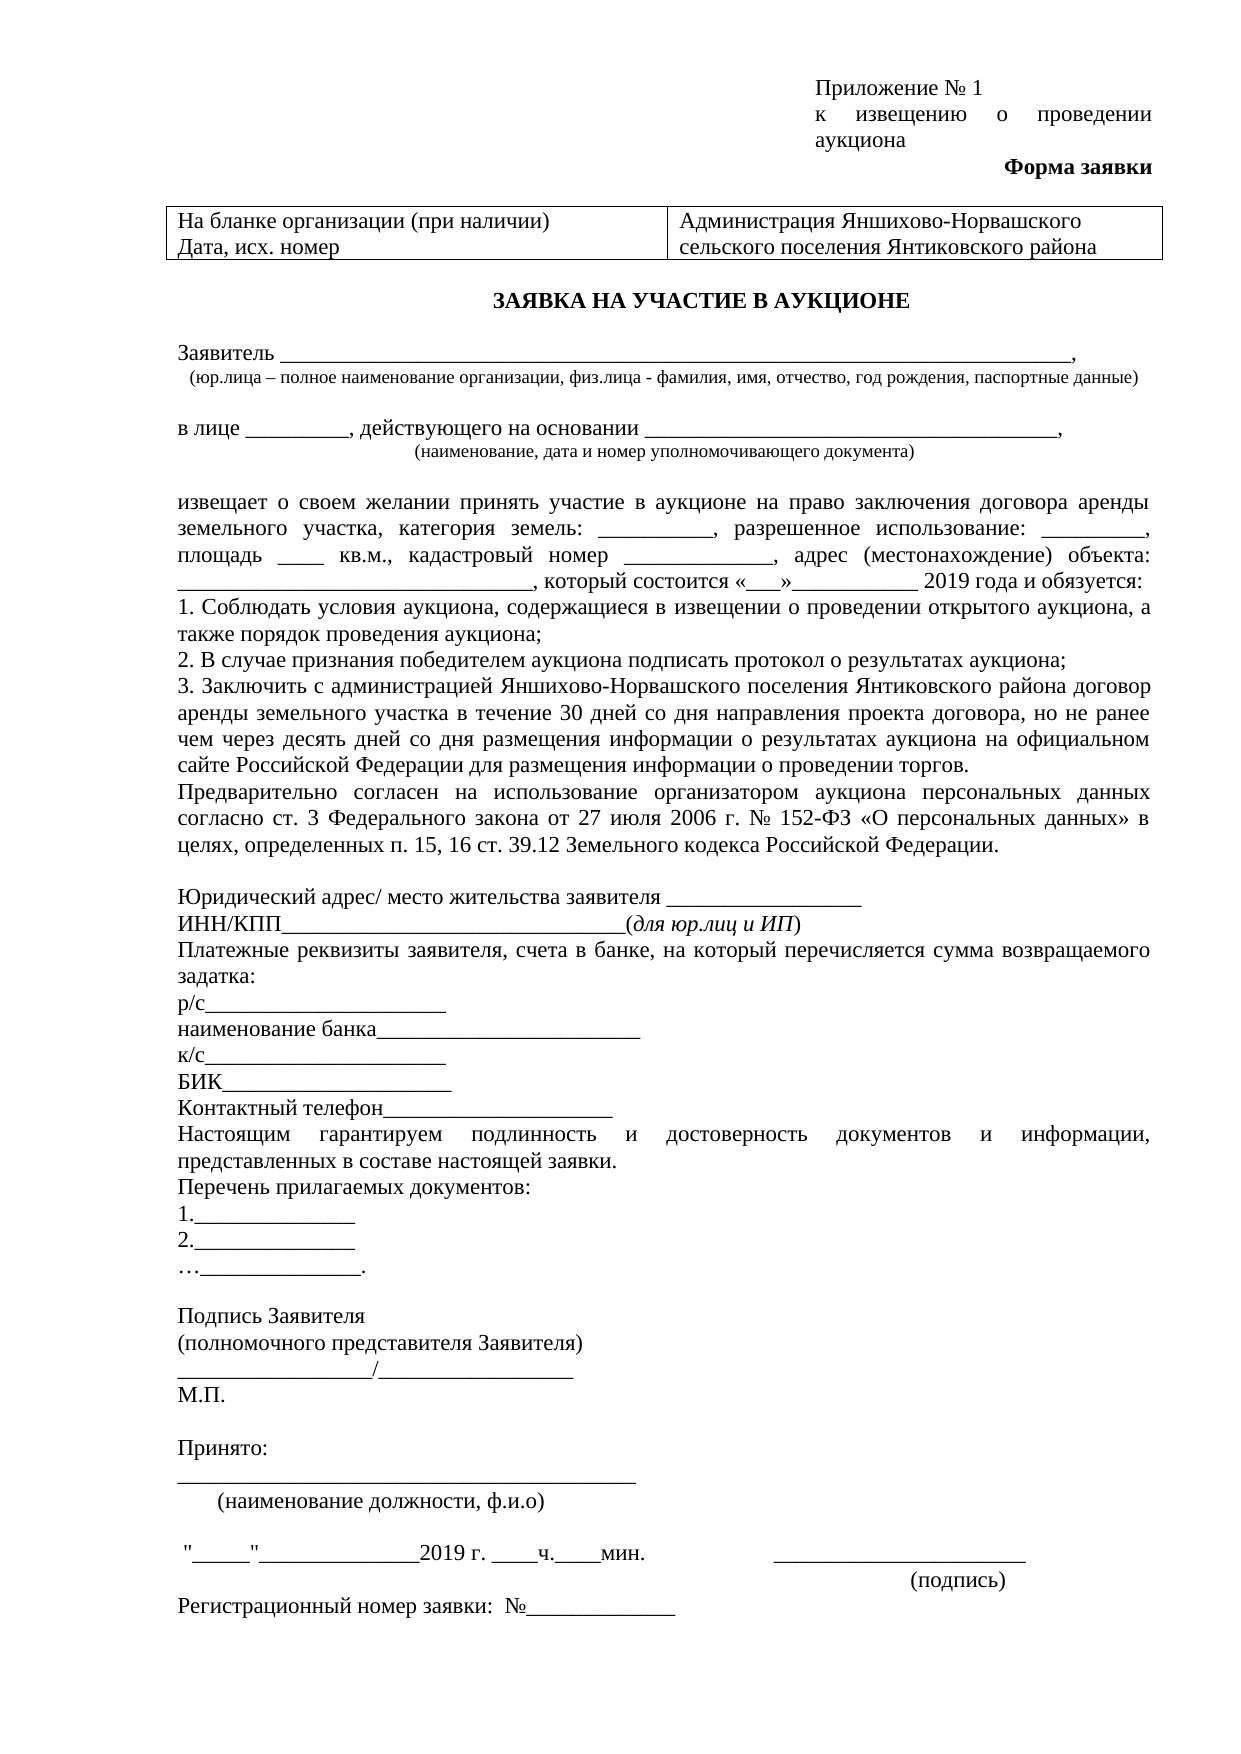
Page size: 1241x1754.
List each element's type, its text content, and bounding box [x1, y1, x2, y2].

text Приложение № 1 [815, 74, 1152, 100]
text 2. В случае признания победителем аукциона подписать протокол о результатах аукциона; [177, 646, 1152, 672]
text БИК____________________ [177, 1068, 1152, 1094]
text 3. Заключить с администрацией Яншихово-Норвашского поселения Янтиковского района договор аренды земельного участка в течение 30 дней со дня направления проекта договора, но не ранее чем через десять дней со дня размещения информации о результатах аукциона на официальном сайте Российской Федерации для размещения информации о проведении торгов. [177, 672, 1152, 778]
text 2.______________ [177, 1226, 1152, 1252]
text …______________. [177, 1252, 1152, 1279]
text ________________________________________ [177, 1460, 1152, 1487]
text Подпись Заявителя [177, 1302, 1152, 1329]
table_header На бланке организации (при наличии) Дата, исх. номер [167, 207, 667, 259]
text Заявитель _____________________________________________________________________, [177, 339, 1152, 366]
text наименование банка_______________________ [177, 1015, 1152, 1041]
text Регистрационный номер заявки: №_____________ [177, 1592, 1152, 1618]
text извещает о своем желании принять участие в аукционе на право заключения договора аренды земельного участка, категория земель: __________, разрешенное использование: _________, площадь ____ кв.м., кадастровый номер _____________, адрес (местонахождение) объекта: _______________________________, который состоится «___»___________ 2019 года и обязуется: [177, 488, 1152, 593]
text ИНН/КПП______________________________(для юр.лиц и ИП) [177, 910, 1152, 936]
table_header Администрация Яншихово-Норвашского сельского поселения Янтиковского района [668, 207, 1162, 259]
text р/с_____________________ [177, 989, 1152, 1015]
text к/с_____________________ [177, 1041, 1152, 1068]
text "_____"______________2019 г. ____ч.____мин. ______________________ [177, 1539, 1152, 1566]
text ЗАЯВКА НА УЧАСТИЕ В АУКЦИОНЕ [177, 287, 1152, 313]
text (полномочного представителя Заявителя) [177, 1329, 1152, 1355]
text (наименование должности, ф.и.о) [177, 1487, 1152, 1513]
text Контактный телефон____________________ [177, 1094, 1152, 1121]
text (юр.лица – полное наименование организации, физ.лица - фамилия, имя, отчество, год рождения, паспортные данные) [177, 366, 1152, 387]
text Юридический адрес/ место жительства заявителя _________________ [177, 883, 1152, 910]
text Предварительно согласен на использование организатором аукциона персональных данных согласно ст. 3 Федерального закона от 27 июля 2006 г. № 152-ФЗ «О персональных данных» в целях, определенных п. 15, 16 ст. 39.12 Земельного кодекса Российской Федерации. [177, 778, 1152, 857]
text Форма заявки [177, 153, 1152, 179]
text М.П. [177, 1381, 1152, 1408]
text Принято: [177, 1434, 1152, 1460]
text в лице _________, действующего на основании ____________________________________, [177, 414, 1152, 440]
text _________________/_________________ [177, 1355, 1152, 1381]
text 1.______________ [177, 1199, 1152, 1226]
text (наименование, дата и номер уполномочивающего документа) [177, 440, 1152, 462]
text (подпись) [177, 1566, 1152, 1592]
text 1. Соблюдать условия аукциона, содержащиеся в извещении о проведении открытого аукциона, а также порядок проведения аукциона; [177, 593, 1152, 646]
text Платежные реквизиты заявителя, счета в банке, на который перечисляется сумма возвращаемого задатка: [177, 936, 1152, 989]
text Настоящим гарантируем подлинность и достоверность документов и информации, представленных в составе настоящей заявки. [177, 1121, 1152, 1173]
text к извещению о проведении аукциона [815, 100, 1152, 153]
text Перечень прилагаемых документов: [177, 1173, 1152, 1199]
